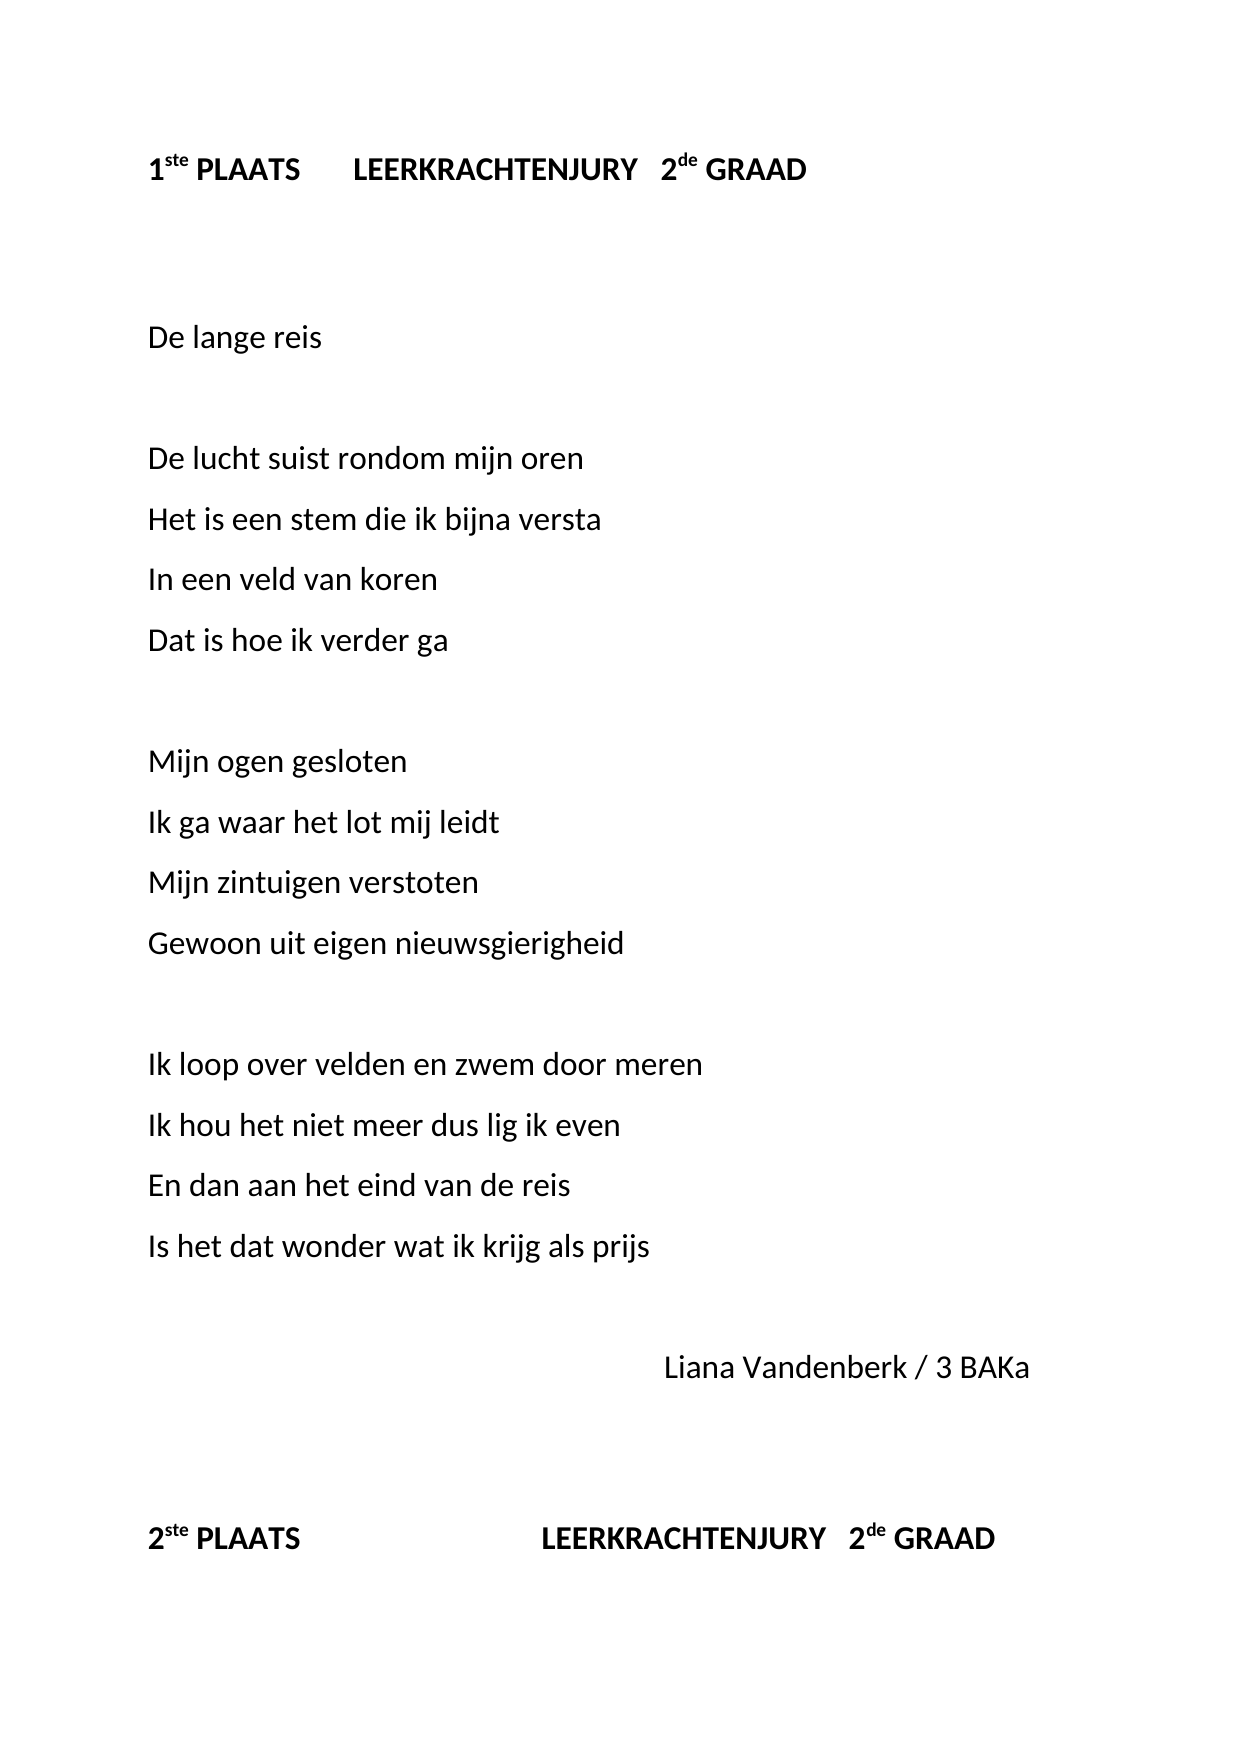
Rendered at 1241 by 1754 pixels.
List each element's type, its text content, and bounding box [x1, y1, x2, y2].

text Ik loop over velden en zwem door meren [148, 1043, 1093, 1084]
text In een veld van koren [148, 558, 1093, 599]
text 1ste PLAATS LEERKRACHTENJURY 2de GRAAD [148, 148, 1093, 188]
text 2ste PLAATS LEERKRACHTENJURY 2de GRAAD [148, 1517, 1093, 1558]
text Dat is hoe ik verder ga [148, 619, 1093, 659]
text Is het dat wonder wat ik krijg als prijs [148, 1225, 1093, 1266]
text Ik hou het niet meer dus lig ik even [148, 1104, 1093, 1144]
text Gewoon uit eigen nieuwsgierigheid [148, 922, 1093, 963]
text Ik ga waar het lot mij leidt [148, 801, 1093, 841]
text Mijn ogen gesloten [148, 740, 1093, 781]
text De lucht suist rondom mijn oren [148, 437, 1093, 478]
text Liana Vandenberk / 3 BAKa [590, 1346, 1093, 1387]
text De lange reis [148, 316, 1093, 356]
text En dan aan het eind van de reis [148, 1164, 1093, 1205]
text Het is een stem die ik bijna versta [148, 498, 1093, 538]
text Mijn zintuigen verstoten [148, 861, 1093, 902]
